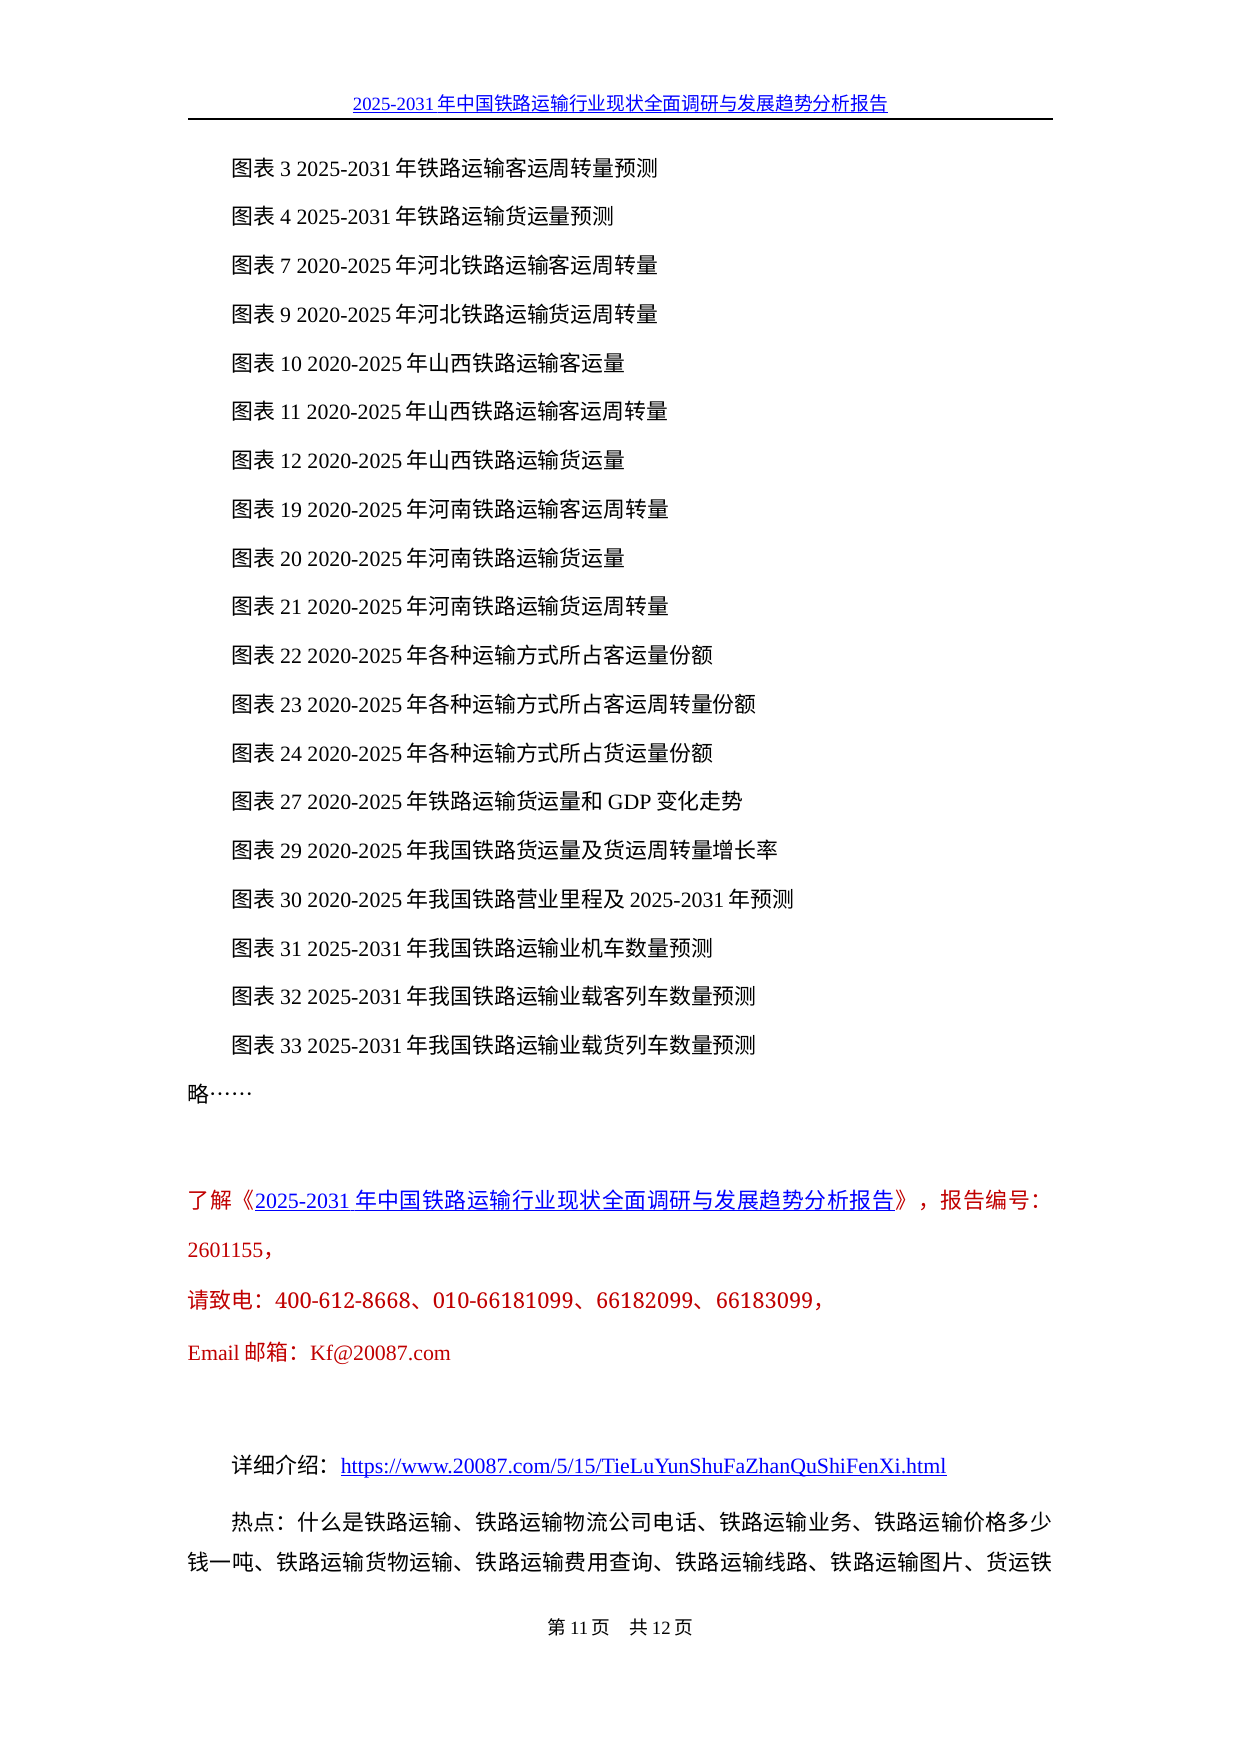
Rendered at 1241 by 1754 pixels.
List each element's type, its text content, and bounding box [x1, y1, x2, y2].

text 请致电：400-612-8668、010-66181099、66182099、66183099， [187, 1283, 1053, 1316]
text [187, 150, 1053, 1109]
text Email邮箱：Kf@20087.com [187, 1335, 1053, 1367]
text 了解《2025-2031年中国铁路运输行业现状全面调研与发展趋势分析报告》，报告编号：2601155， [187, 1183, 1053, 1264]
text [187, 1504, 1053, 1577]
text 详细介绍：https://www.20087.com/5/15/TieLuYunShuFaZhanQuShiFenXi.html [187, 1448, 1053, 1480]
